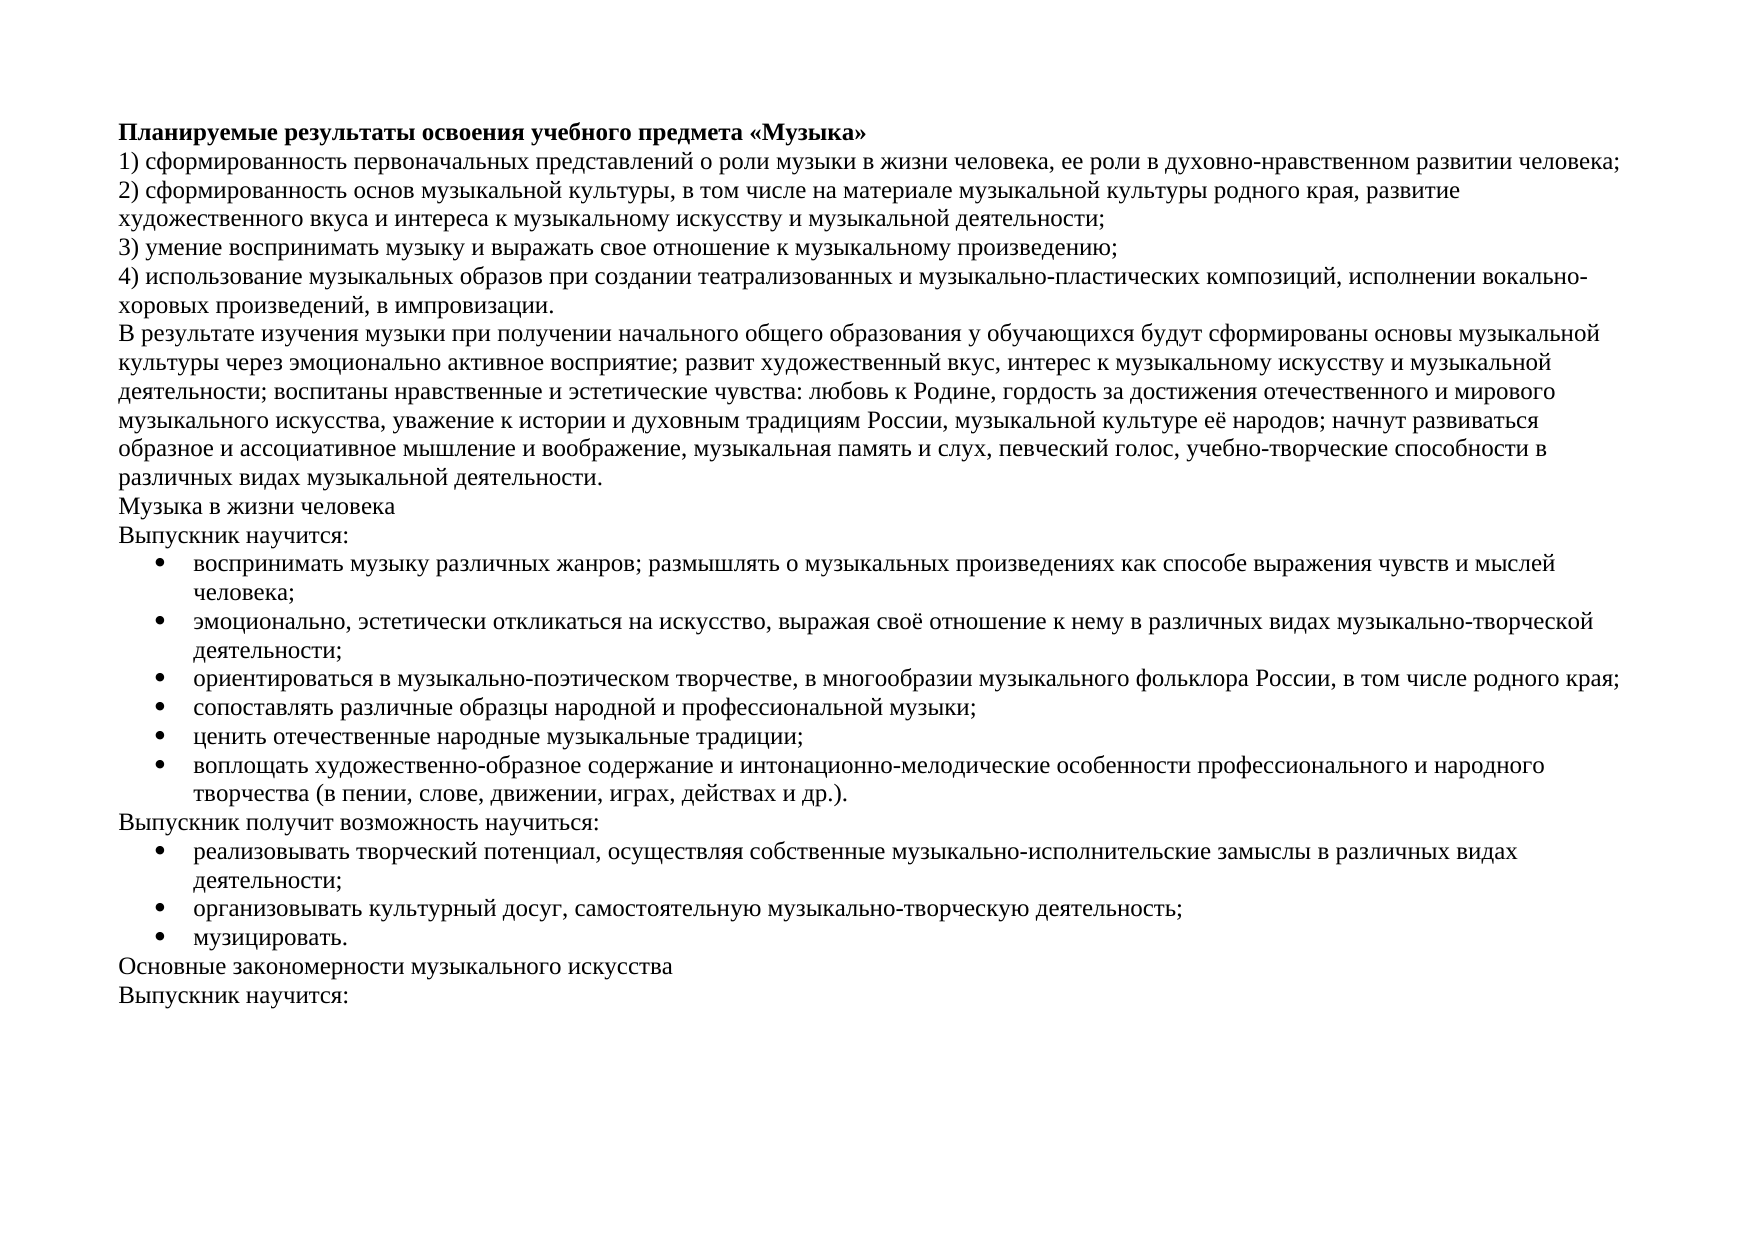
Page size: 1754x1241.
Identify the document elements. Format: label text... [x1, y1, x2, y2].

list эмоционально, эстетически откликаться на искусство, выражая своё отношение к нему в различных видах музыкально-творческой деятельности; [156, 606, 1636, 663]
text В результате изучения музыки при получении начального общего образования у обучающихся будут сформированы основы музыкальной культуры через эмоционально активное восприятие; развит художественный вкус, интерес к музыкальному искусству и музыкальной деятельности; воспитаны нравственные и эстетические чувства: любовь к Родине, гордость за достижения отечественного и мирового музыкального искусства, уважение к истории и духовным традициям России, музыкальной культуре её народов; начнут развиваться образное и ассоциативное мышление и воображение, музыкальная память и слух, певческий голос, учебно-творческие способности в различных видах музыкальной деятельности. [118, 318, 1636, 491]
list воспринимать музыку различных жанров; размышлять о музыкальных произведениях как способе выражения чувств и мыслей человека; [156, 548, 1636, 606]
list воплощать художественно-образное содержание и интонационно-мелодические особенности профессионального и народного творчества (в пении, слове, движении, играх, действах и др.). [156, 750, 1636, 807]
text 4) использование музыкальных образов при создании театрализованных и музыкально-пластических композиций, исполнении вокально-хоровых произведений, в импровизации. [118, 261, 1636, 318]
text Выпускник научится: [118, 520, 1636, 548]
list реализовывать творческий потенциал, осуществляя собственные музыкально-исполнительские замыслы в различных видах деятельности; [156, 836, 1636, 893]
text 2) сформированность основ музыкальной культуры, в том числе на материале музыкальной культуры родного края, развитие художественного вкуса и интереса к музыкальному искусству и музыкальной деятельности; [118, 175, 1636, 232]
text Музыка в жизни человека [118, 491, 1636, 520]
text Планируемые результаты освоения учебного предмета «Музыка» [118, 117, 1636, 146]
text 1) сформированность первоначальных представлений о роли музыки в жизни человека, ее роли в духовно-нравственном развитии человека; [118, 146, 1636, 175]
list ориентироваться в музыкально-поэтическом творчестве, в многообразии музыкального фольклора России, в том числе родного края; [156, 663, 1636, 692]
list сопоставлять различные образцы народной и профессиональной музыки; [156, 692, 1636, 721]
list ценить отечественные народные музыкальные традиции; [156, 721, 1636, 750]
text Выпускник научится: [118, 980, 1636, 1008]
list организовывать культурный досуг, самостоятельную музыкально-творческую деятельность; [156, 893, 1636, 922]
text Выпускник получит возможность научиться: [118, 807, 1636, 836]
list музицировать. [156, 922, 1636, 951]
text 3) умение воспринимать музыку и выражать свое отношение к музыкальному произведению; [118, 232, 1636, 261]
text Основные закономерности музыкального искусства [118, 951, 1636, 980]
